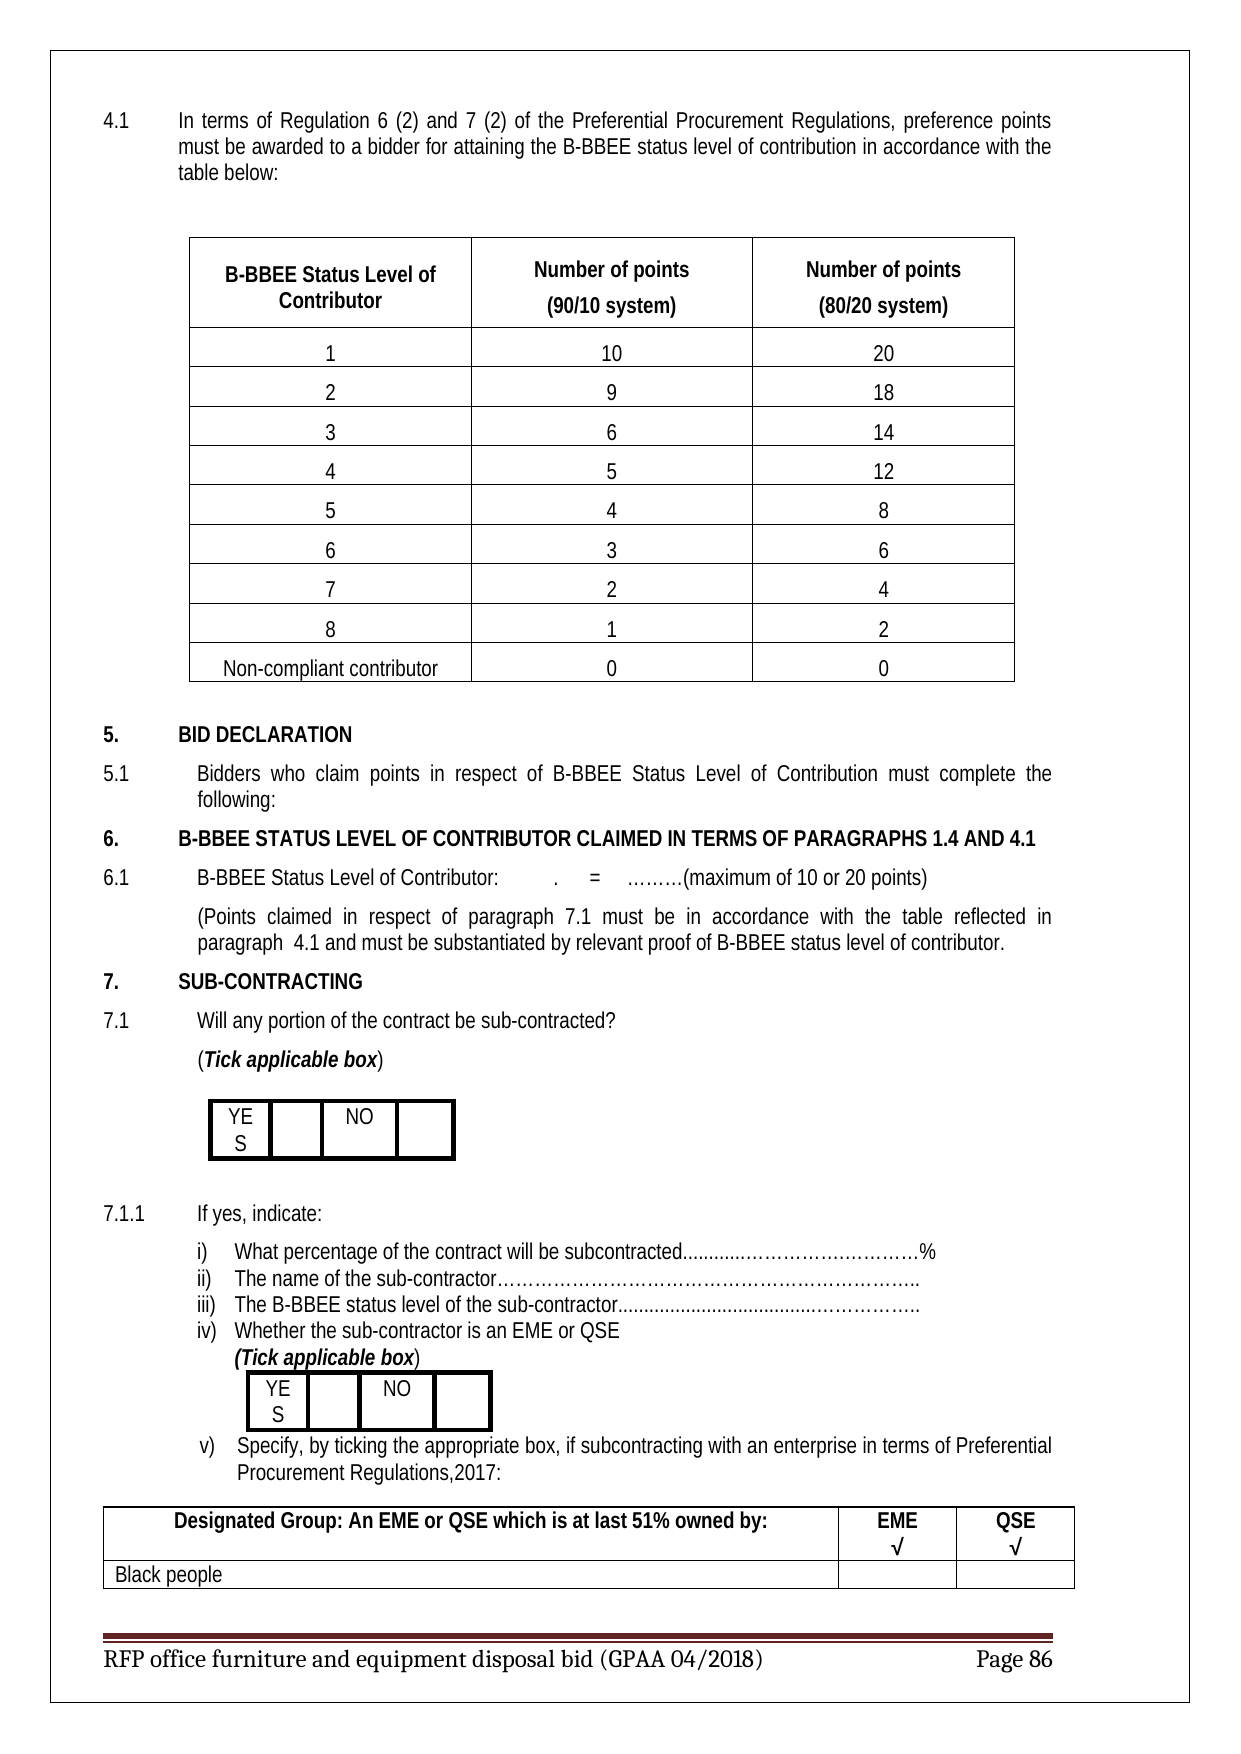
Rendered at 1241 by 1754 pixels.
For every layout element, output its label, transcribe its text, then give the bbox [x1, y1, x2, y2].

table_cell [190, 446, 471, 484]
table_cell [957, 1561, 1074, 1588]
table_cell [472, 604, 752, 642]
list Whether the sub-contractor is an EME or QSE [197, 1317, 1053, 1344]
list Will any portion of the contract be sub-contracted? [103, 1007, 1053, 1033]
list SUB-CONTRACTING [103, 968, 1053, 994]
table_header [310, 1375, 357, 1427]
list Specify, by ticking the appropriate box, if subcontracting with an enterprise in terms of Preferential Procurement Regulations,2017: [199, 1432, 1053, 1485]
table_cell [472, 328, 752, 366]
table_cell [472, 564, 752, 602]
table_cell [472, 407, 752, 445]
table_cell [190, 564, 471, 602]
list What percentage of the contract will be subcontracted............…………….…………% [197, 1238, 1053, 1265]
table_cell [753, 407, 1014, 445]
list In terms of Regulation 6 (2) and 7 (2) of the Preferential Procurement Regulations, preference points must be awarded to a bidder for attaining the B-BBEE status level of contribution in accordance with the table below: [103, 107, 1053, 186]
text (Tick applicable box) [197, 1046, 1053, 1072]
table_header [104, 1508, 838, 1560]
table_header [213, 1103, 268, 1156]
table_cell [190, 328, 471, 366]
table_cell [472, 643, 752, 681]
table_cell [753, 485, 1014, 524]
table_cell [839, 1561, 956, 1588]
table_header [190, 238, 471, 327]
list The name of the sub-contractor………………………………………………………….. [197, 1265, 1053, 1291]
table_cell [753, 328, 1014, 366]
list Bidders who claim points in respect of B-BBEE Status Level of Contribution must complete the following: [103, 760, 1053, 813]
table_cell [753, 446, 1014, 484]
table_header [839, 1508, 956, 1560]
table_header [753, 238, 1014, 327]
text (Tick applicable box) [234, 1344, 1053, 1370]
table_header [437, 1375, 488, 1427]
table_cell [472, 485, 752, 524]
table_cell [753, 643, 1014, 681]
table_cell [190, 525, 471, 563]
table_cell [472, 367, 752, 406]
list If yes, indicate: [103, 1199, 1053, 1226]
list B-BBEE STATUS LEVEL OF CONTRIBUTOR CLAIMED IN TERMS OF PARAGRAPHS 1.4 AND 4.1 [103, 825, 1053, 852]
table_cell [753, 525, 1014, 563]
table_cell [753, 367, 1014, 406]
list The B-BBEE status level of the sub-contractor......................................…………….. [197, 1291, 1053, 1317]
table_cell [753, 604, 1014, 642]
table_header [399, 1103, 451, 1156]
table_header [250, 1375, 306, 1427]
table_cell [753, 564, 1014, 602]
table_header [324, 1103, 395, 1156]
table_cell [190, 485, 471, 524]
list B-BBEE Status Level of Contributor: . = ………(maximum of 10 or 20 points) [103, 864, 1053, 890]
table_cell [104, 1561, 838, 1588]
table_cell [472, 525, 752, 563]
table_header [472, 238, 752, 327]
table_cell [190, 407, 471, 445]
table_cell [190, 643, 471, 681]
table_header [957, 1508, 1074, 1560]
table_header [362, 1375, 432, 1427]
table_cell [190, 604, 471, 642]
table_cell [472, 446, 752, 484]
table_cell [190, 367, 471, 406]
text (Points claimed in respect of paragraph 7.1 must be in accordance with the table reflected in paragraph 4.1 and must be substantiated by relevant proof of B-BBEE status level of contributor. [197, 903, 1053, 956]
list BID DECLARATION [103, 721, 1053, 747]
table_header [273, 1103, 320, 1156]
